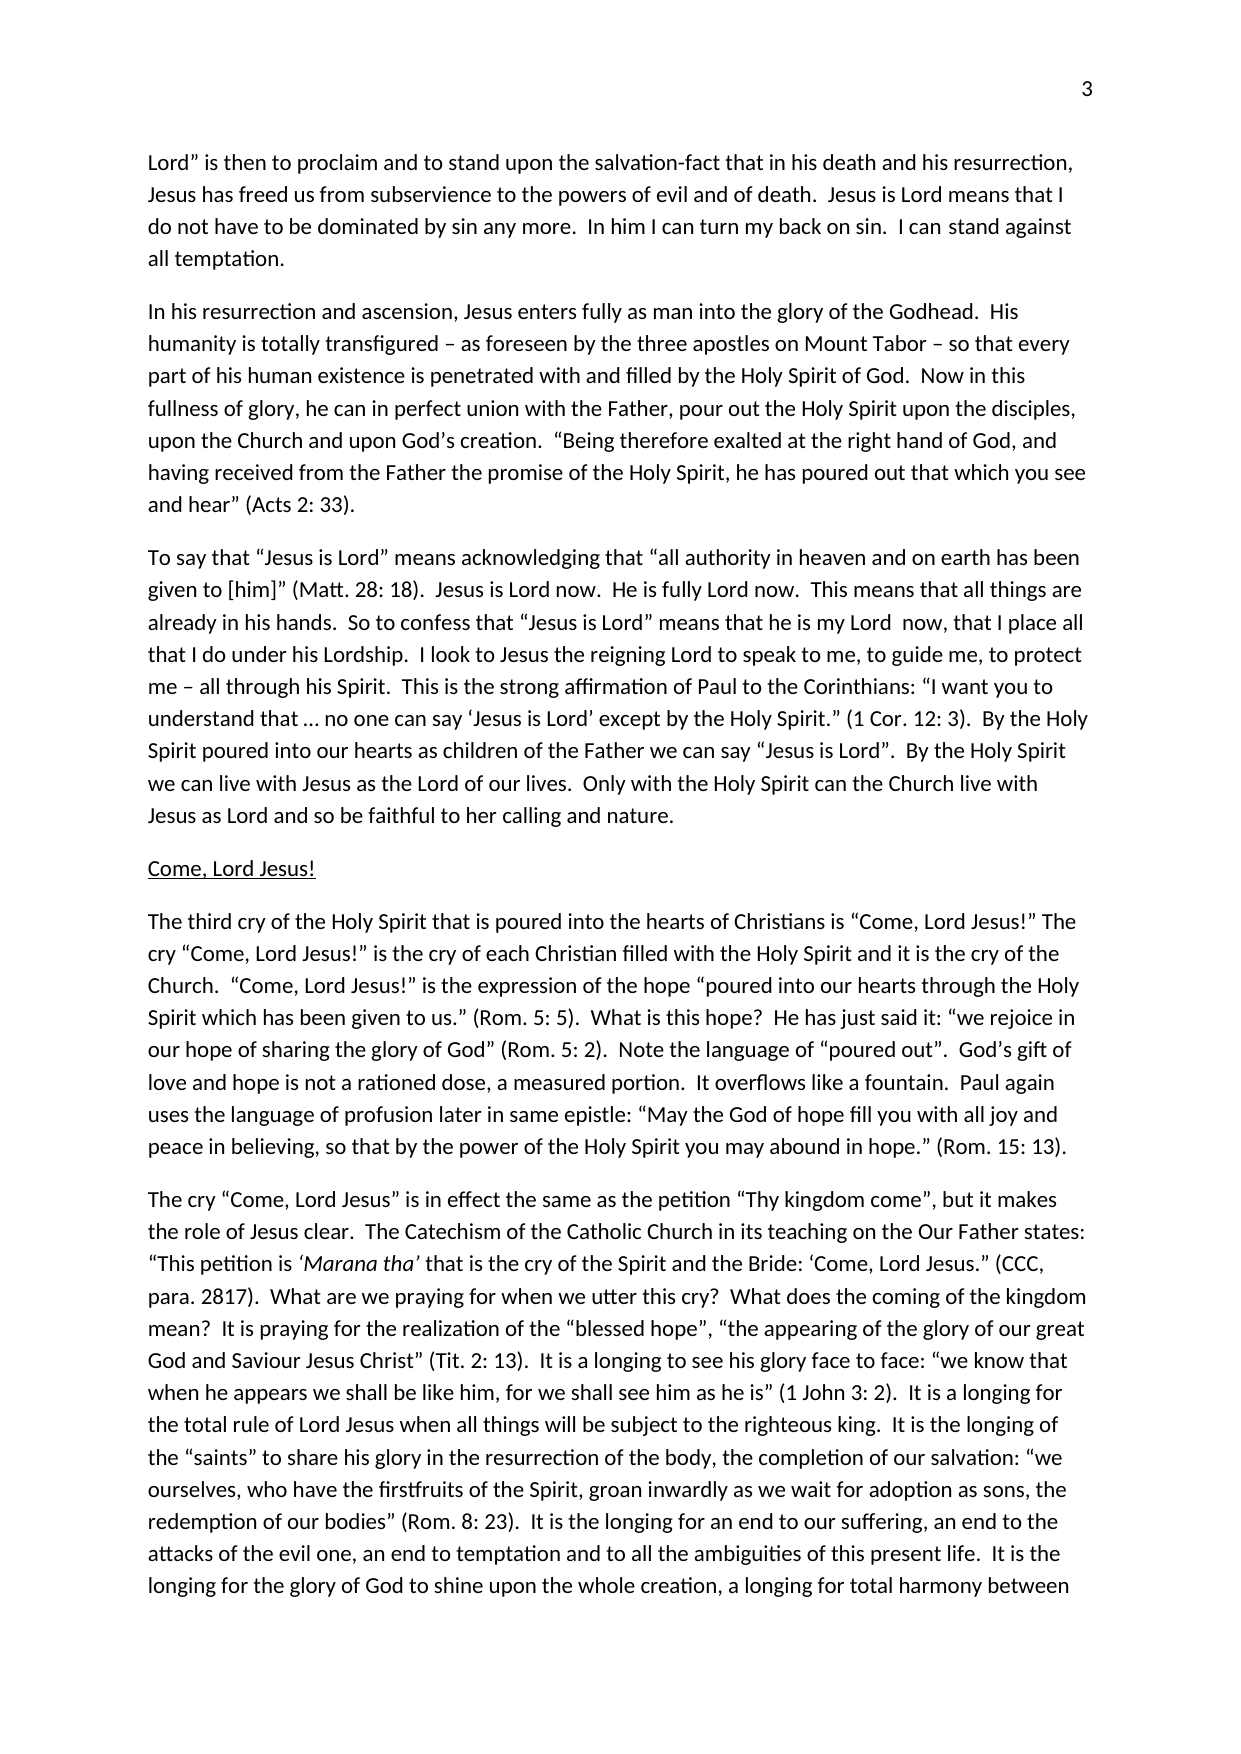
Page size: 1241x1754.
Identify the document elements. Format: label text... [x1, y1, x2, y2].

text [148, 148, 1093, 272]
text Come, Lord Jesus! [148, 854, 1093, 882]
text In his resurrection and ascension, Jesus enters fully as man into the glory of the Godhead. His humanity is totally transfigured – as foreseen by the three apostles on Mount Tabor – so that every part of his human existence is penetrated with and filled by the Holy Spirit of God. Now in this fullness of glory, he can in perfect union with the Father, pour out the Holy Spirit upon the disciples, upon the Church and upon God’s creation. “Being therefore exalted at the right hand of God, and having received from the Father the promise of the Holy Spirit, he has poured out that which you see and hear” (Acts 2: 33). [148, 297, 1093, 518]
text To say that “Jesus is Lord” means acknowledging that “all authority in heaven and on earth has been given to [him]” (Matt. 28: 18). Jesus is Lord now. He is fully Lord now. This means that all things are already in his hands. So to confess that “Jesus is Lord” means that he is my Lord now, that I place all that I do under his Lordship. I look to Jesus the reigning Lord to speak to me, to guide me, to protect me – all through his Spirit. This is the strong affirmation of Paul to the Corinthians: “I want you to understand that … no one can say ‘Jesus is Lord’ except by the Holy Spirit.” (1 Cor. 12: 3). By the Holy Spirit poured into our hearts as children of the Father we can say “Jesus is Lord”. By the Holy Spirit we can live with Jesus as the Lord of our lives. Only with the Holy Spirit can the Church live with Jesus as Lord and so be faithful to her calling and nature. [148, 543, 1093, 829]
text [148, 1185, 1093, 1599]
text The third cry of the Holy Spirit that is poured into the hearts of Christians is “Come, Lord Jesus!” The cry “Come, Lord Jesus!” is the cry of each Christian filled with the Holy Spirit and it is the cry of the Church. “Come, Lord Jesus!” is the expression of the hope “poured into our hearts through the Holy Spirit which has been given to us.” (Rom. 5: 5). What is this hope? He has just said it: “we rejoice in our hope of sharing the glory of God” (Rom. 5: 2). Note the language of “poured out”. God’s gift of love and hope is not a rationed dose, a measured portion. It overflows like a fountain. Paul again uses the language of profusion later in same epistle: “May the God of hope fill you with all joy and peace in believing, so that by the power of the Holy Spirit you may abound in hope.” (Rom. 15: 13). [148, 907, 1093, 1160]
